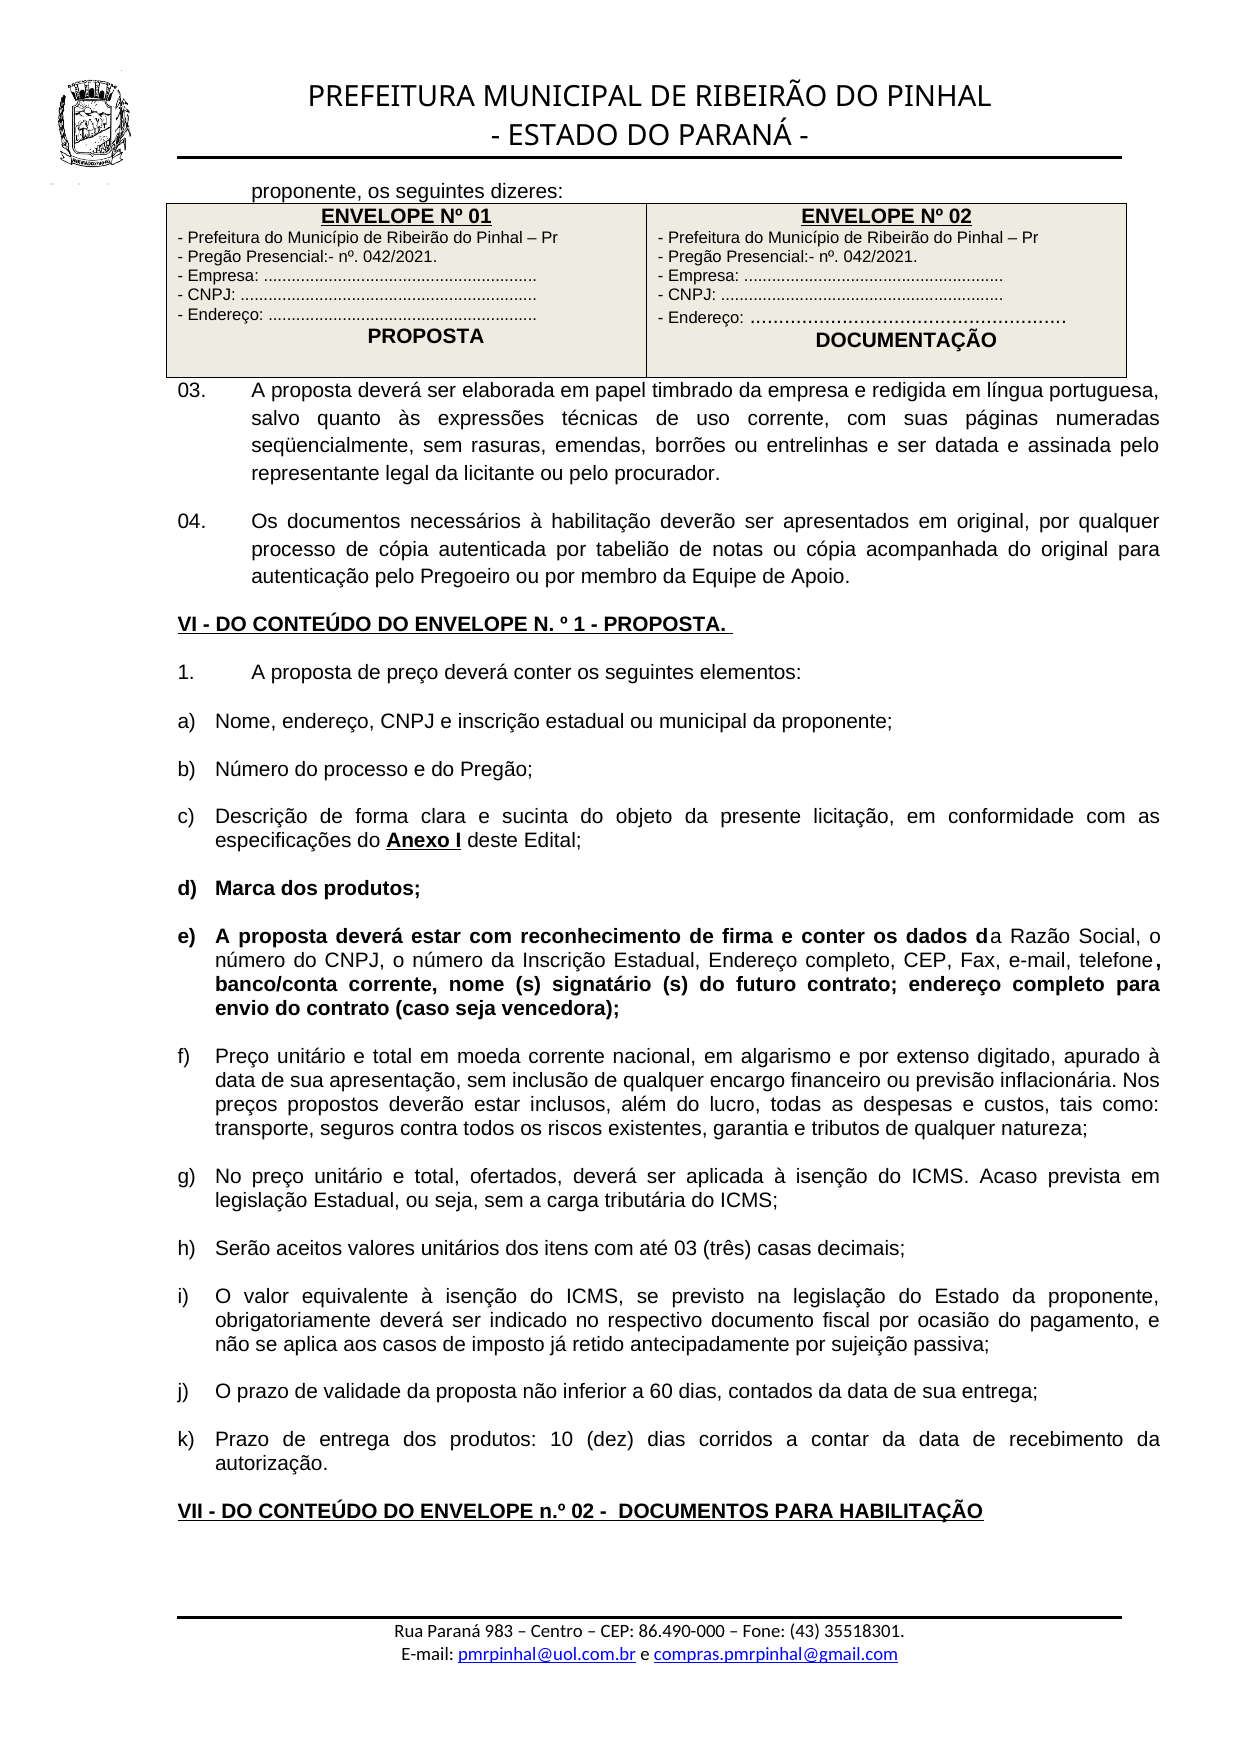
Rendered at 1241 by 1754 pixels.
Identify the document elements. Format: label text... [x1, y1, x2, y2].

text VII - DO CONTEÚDO DO ENVELOPE n.º 02 - DOCUMENTOS PARA HABILITAÇÃO [177, 1499, 1161, 1523]
picture [44, 65, 147, 185]
list O prazo de validade da proposta não inferior a 60 dias, contados da data de sua entrega; [177, 1379, 1161, 1403]
text 03. A proposta deverá ser elaborada em papel timbrado da empresa e redigida em língua portuguesa, salvo quanto às expressões técnicas de uso corrente, com suas páginas numeradas seqüencialmente, sem rasuras, emendas, borrões ou entrelinhas e ser datada e assinada pelo representante legal da licitante ou pelo procurador. [177, 378, 1161, 484]
list O valor equivalente à isenção do ICMS, se previsto na legislação do Estado da proponente, obrigatoriamente deverá ser indicado no respectivo documento fiscal por ocasião do pagamento, e não se aplica aos casos de imposto já retido antecipadamente por sujeição passiva; [177, 1283, 1161, 1355]
table_header ENVELOPE Nº 02 - Prefeitura do Município de Ribeirão do Pinhal – Pr - Pregão Presencial:- nº. 042/2021. - Empresa: ........................................................ - CNPJ: ............................................................. - Endereço: ....................................................... DOCUMENTAÇÃO [647, 204, 1126, 377]
list Descrição de forma clara e sucinta do objeto da presente licitação, em conformidade com as especificações do Anexo I deste Edital; [177, 804, 1161, 852]
table_header ENVELOPE Nº 01 - Prefeitura do Município de Ribeirão do Pinhal – Pr - Pregão Presencial:- nº. 042/2021. - Empresa: ........................................................... - CNPJ: ................................................................ - Endereço: .......................................................... PROPOSTA [167, 204, 646, 377]
list Prazo de entrega dos produtos: 10 (dez) dias corridos a contar da data de recebimento da autorização. [177, 1427, 1161, 1475]
list Nome, endereço, CNPJ e inscrição estadual ou municipal da proponente; [177, 708, 1161, 732]
list Número do processo e do Pregão; [177, 756, 1161, 780]
list Marca dos produtos; [177, 876, 1161, 900]
subtitle VI - DO CONTEÚDO DO ENVELOPE N. º 1 - PROPOSTA. [177, 612, 1161, 636]
list A proposta deverá estar com reconhecimento de firma e conter os dados da Razão Social, o número do CNPJ, o número da Inscrição Estadual, Endereço completo, CEP, Fax, e-mail, telefone, banco/conta corrente, nome (s) signatário (s) do futuro contrato; endereço completo para envio do contrato (caso seja vencedora); [177, 924, 1161, 1020]
list Preço unitário e total em moeda corrente nacional, em algarismo e por extenso digitado, apurado à data de sua apresentação, sem inclusão de qualquer encargo financeiro ou previsão inflacionária. Nos preços propostos deverão estar inclusos, além do lucro, todas as despesas e custos, tais como: transporte, seguros contra todos os riscos existentes, garantia e tributos de qualquer natureza; [177, 1044, 1161, 1140]
list No preço unitário e total, ofertados, deverá ser aplicada à isenção do ICMS. Acaso prevista em legislação Estadual, ou seja, sem a carga tributária do ICMS; [177, 1164, 1161, 1212]
list Serão aceitos valores unitários dos itens com até 03 (três) casas decimais; [177, 1236, 1161, 1259]
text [177, 179, 1161, 203]
text 1. A proposta de preço deverá conter os seguintes elementos: [177, 660, 1161, 684]
text 04. Os documentos necessários à habilitação deverão ser apresentados em original, por qualquer processo de cópia autenticada por tabelião de notas ou cópia acompanhada do original para autenticação pelo Pregoeiro ou por membro da Equipe de Apoio. [177, 509, 1161, 588]
